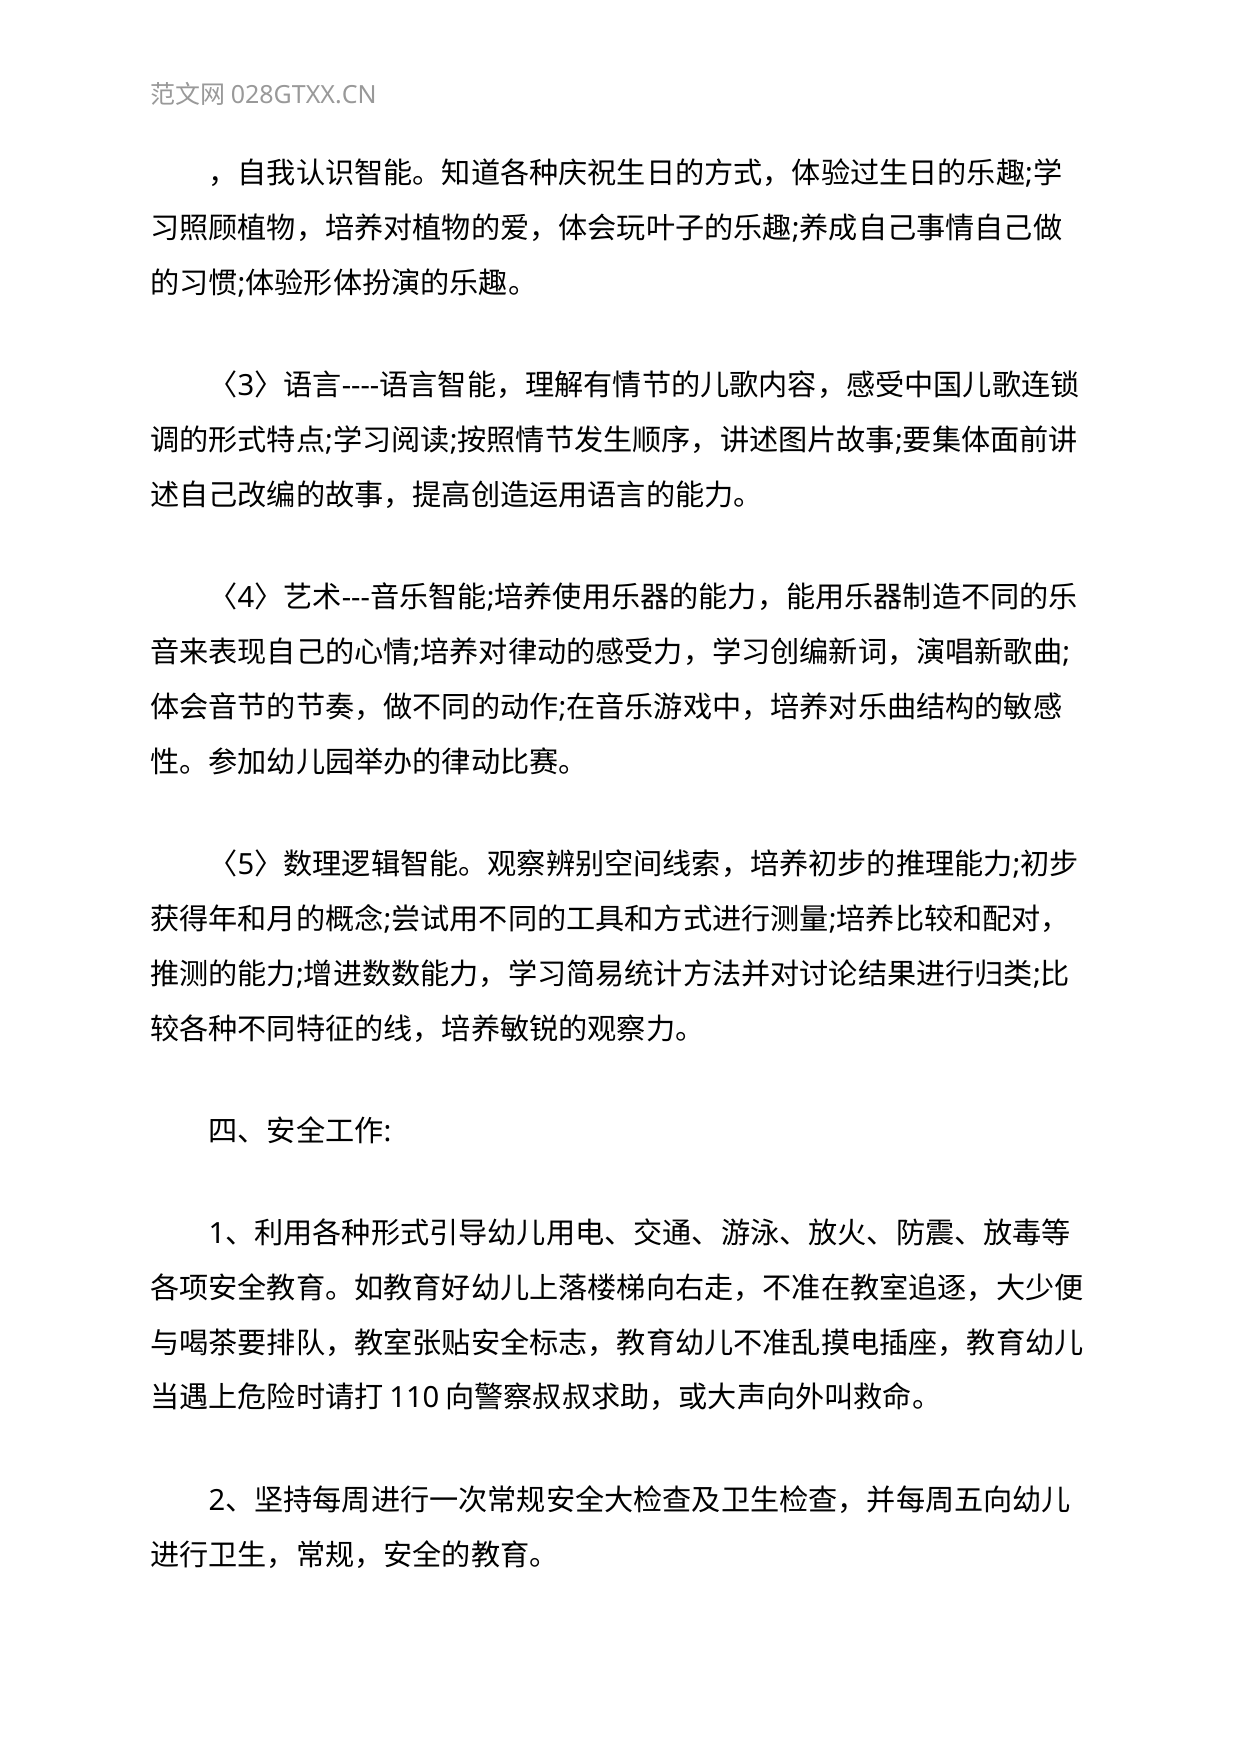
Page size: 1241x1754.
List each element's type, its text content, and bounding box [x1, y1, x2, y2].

text 四、安全工作: [150, 1107, 1090, 1150]
text 2、坚持每周进行一次常规安全大检查及卫生检查，并每周五向幼儿进行卫生，常规，安全的教育。 [150, 1476, 1090, 1573]
text 〈5〉数理逻辑智能。观察辨别空间线索，培养初步的推理能力;初步获得年和月的概念;尝试用不同的工具和方式进行测量;培养比较和配对，推测的能力;增进数数能力，学习简易统计方法并对讨论结果进行归类;比较各种不同特征的线，培养敏锐的观察力。 [150, 841, 1090, 1048]
text 〈3〉语言----语言智能，理解有情节的儿歌内容，感受中国儿歌连锁调的形式特点;学习阅读;按照情节发生顺序，讲述图片故事;要集体面前讲述自己改编的故事，提高创造运用语言的能力。 [150, 362, 1090, 514]
text 1、利用各种形式引导幼儿用电、交通、游泳、放火、防震、放毒等各项安全教育。如教育好幼儿上落楼梯向右走，不准在教室追逐，大少便与喝茶要排队，教室张贴安全标志，教育幼儿不准乱摸电插座，教育幼儿当遇上危险时请打110向警察叔叔求助，或大声向外叫救命。 [150, 1209, 1090, 1416]
text 〈4〉艺术---音乐智能;培养使用乐器的能力，能用乐器制造不同的乐音来表现自己的心情;培养对律动的感受力，学习创编新词，演唱新歌曲;体会音节的节奏，做不同的动作;在音乐游戏中，培养对乐曲结构的敏感性。参加幼儿园举办的律动比赛。 [150, 574, 1090, 781]
text ，自我认识智能。知道各种庆祝生日的方式，体验过生日的乐趣;学习照顾植物，培养对植物的爱，体会玩叶子的乐趣;养成自己事情自己做的习惯;体验形体扮演的乐趣。 [150, 150, 1090, 302]
